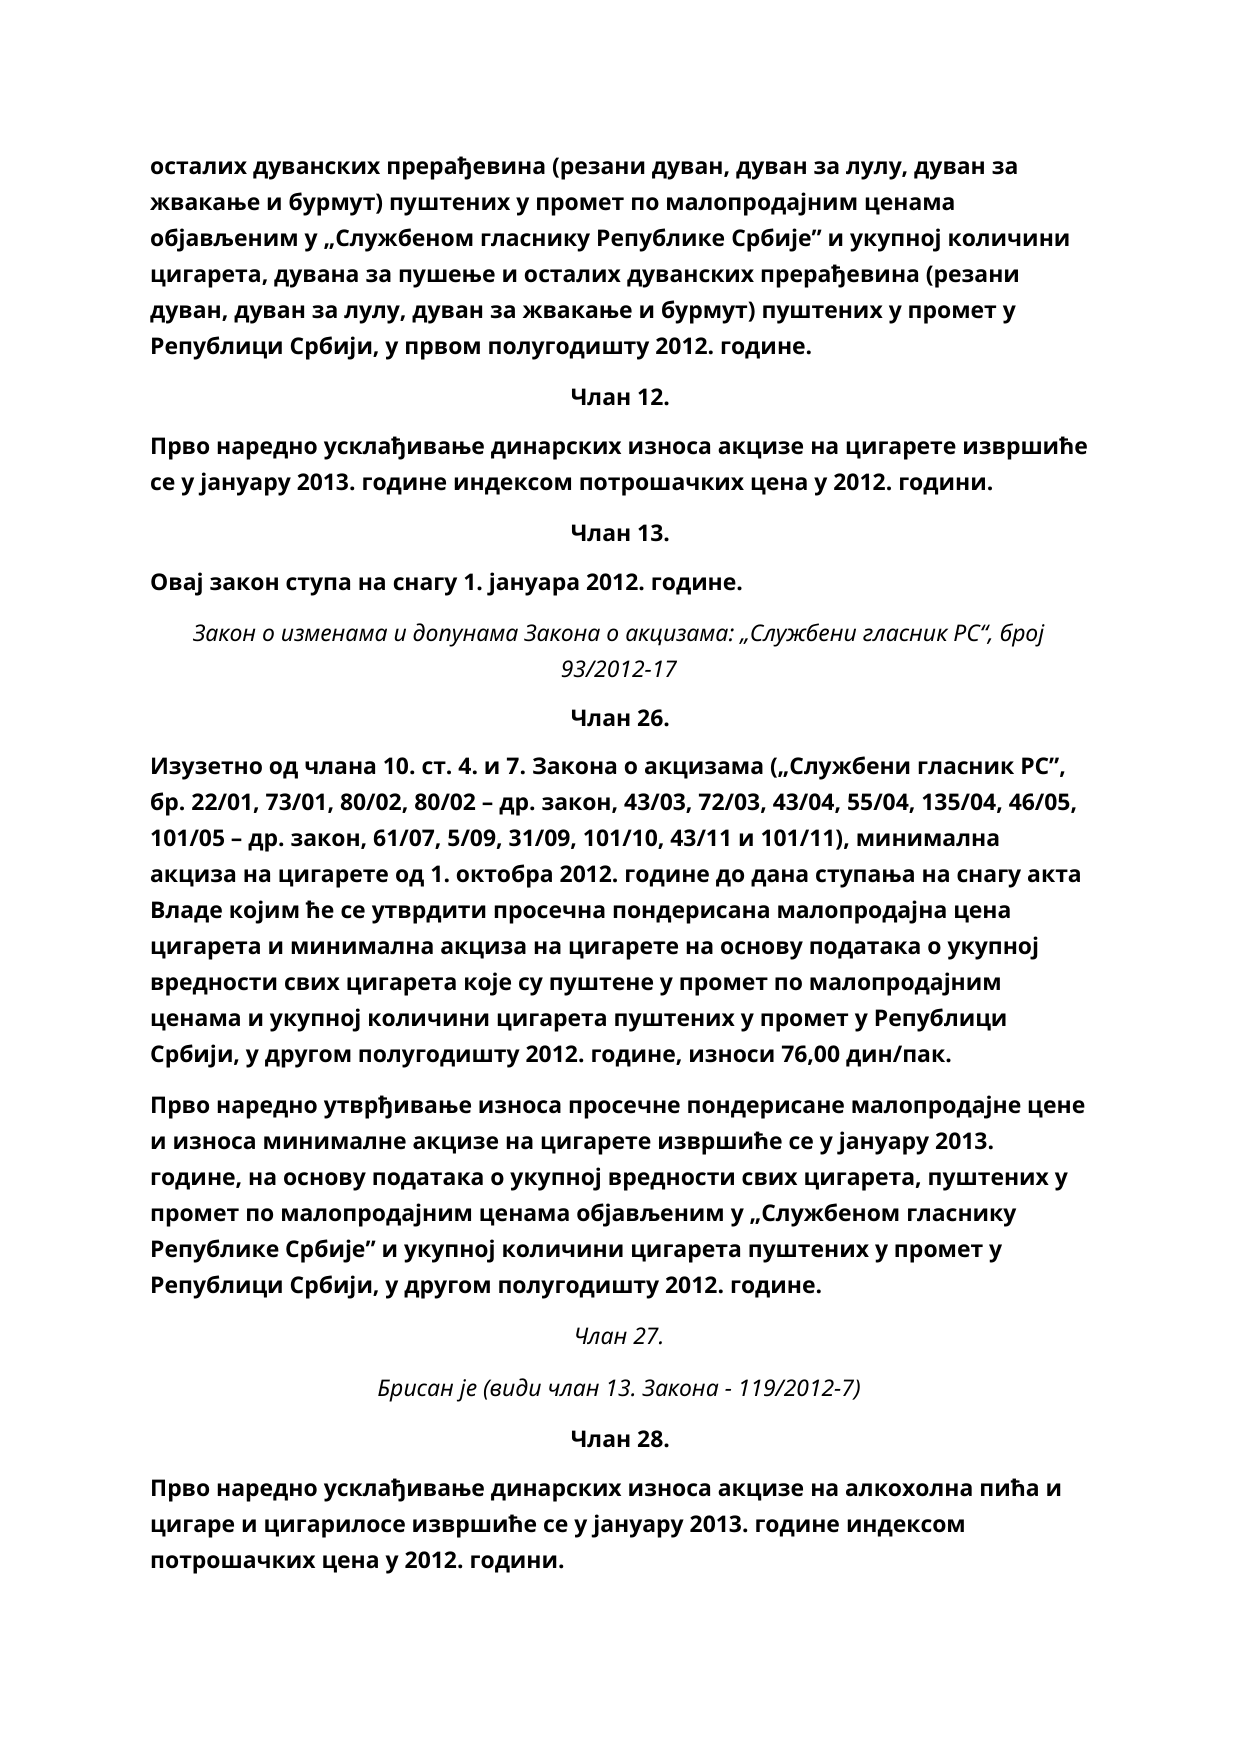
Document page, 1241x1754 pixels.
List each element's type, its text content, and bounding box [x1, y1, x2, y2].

text Закон о изменама и допунама Закона о акцизама: „Службени гласник РС“, број 93/2012-17 [150, 617, 1090, 684]
text Члан 12. [150, 381, 1090, 412]
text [150, 150, 1090, 361]
text Прво наредно усклађивање динарских износа акцизе на алкохолна пића и цигаре и цигарилосе извршиће се у јануару 2013. године индексом потрошачких цена у 2012. години. [150, 1472, 1090, 1575]
text Прво наредно утврђивање износа просечне пондерисане малопродајне цене и износа минималне акцизе на цигарете извршиће се у јануару 2013. године, на основу података о укупној вредности свих цигарета, пуштених у промет по малопродајним ценама објављеним у „Службеном гласнику Републике Србије” и укупној количини цигарета пуштених у промет у Републици Србији, у другом полугодишту 2012. године. [150, 1089, 1090, 1300]
text Овај закон ступа на снагу 1. јануара 2012. године. [150, 566, 1090, 597]
text Члан 26. [150, 702, 1090, 733]
text Брисан је (види члан 13. Закона - 119/2012-7) [150, 1372, 1090, 1403]
text Члан 28. [150, 1423, 1090, 1455]
text Изузетно од члана 10. ст. 4. и 7. Закона о акцизама („Службени гласник РС”, бр. 22/01, 73/01, 80/02, 80/02 – др. закон, 43/03, 72/03, 43/04, 55/04, 135/04, 46/05, 101/05 – др. закон, 61/07, 5/09, 31/09, 101/10, 43/11 и 101/11), минимална акциза на цигарете од 1. октобра 2012. године до дана ступања на снагу акта Владе којим ће се утврдити просечна пондерисана малопродајна цена цигарета и минимална акциза на цигарете на основу података о укупној вредности свих цигарета које су пуштене у промет по малопродајним ценама и укупној количини цигарета пуштених у промет у Републици Србији, у другом полугодишту 2012. године, износи 76,00 дин/пак. [150, 750, 1090, 1069]
text Члан 13. [150, 517, 1090, 548]
text Члан 27. [150, 1320, 1090, 1352]
text Прво наредно усклађивање динарских износа акцизе на цигарете извршиће се у јануару 2013. године индексом потрошачких цена у 2012. години. [150, 430, 1090, 497]
